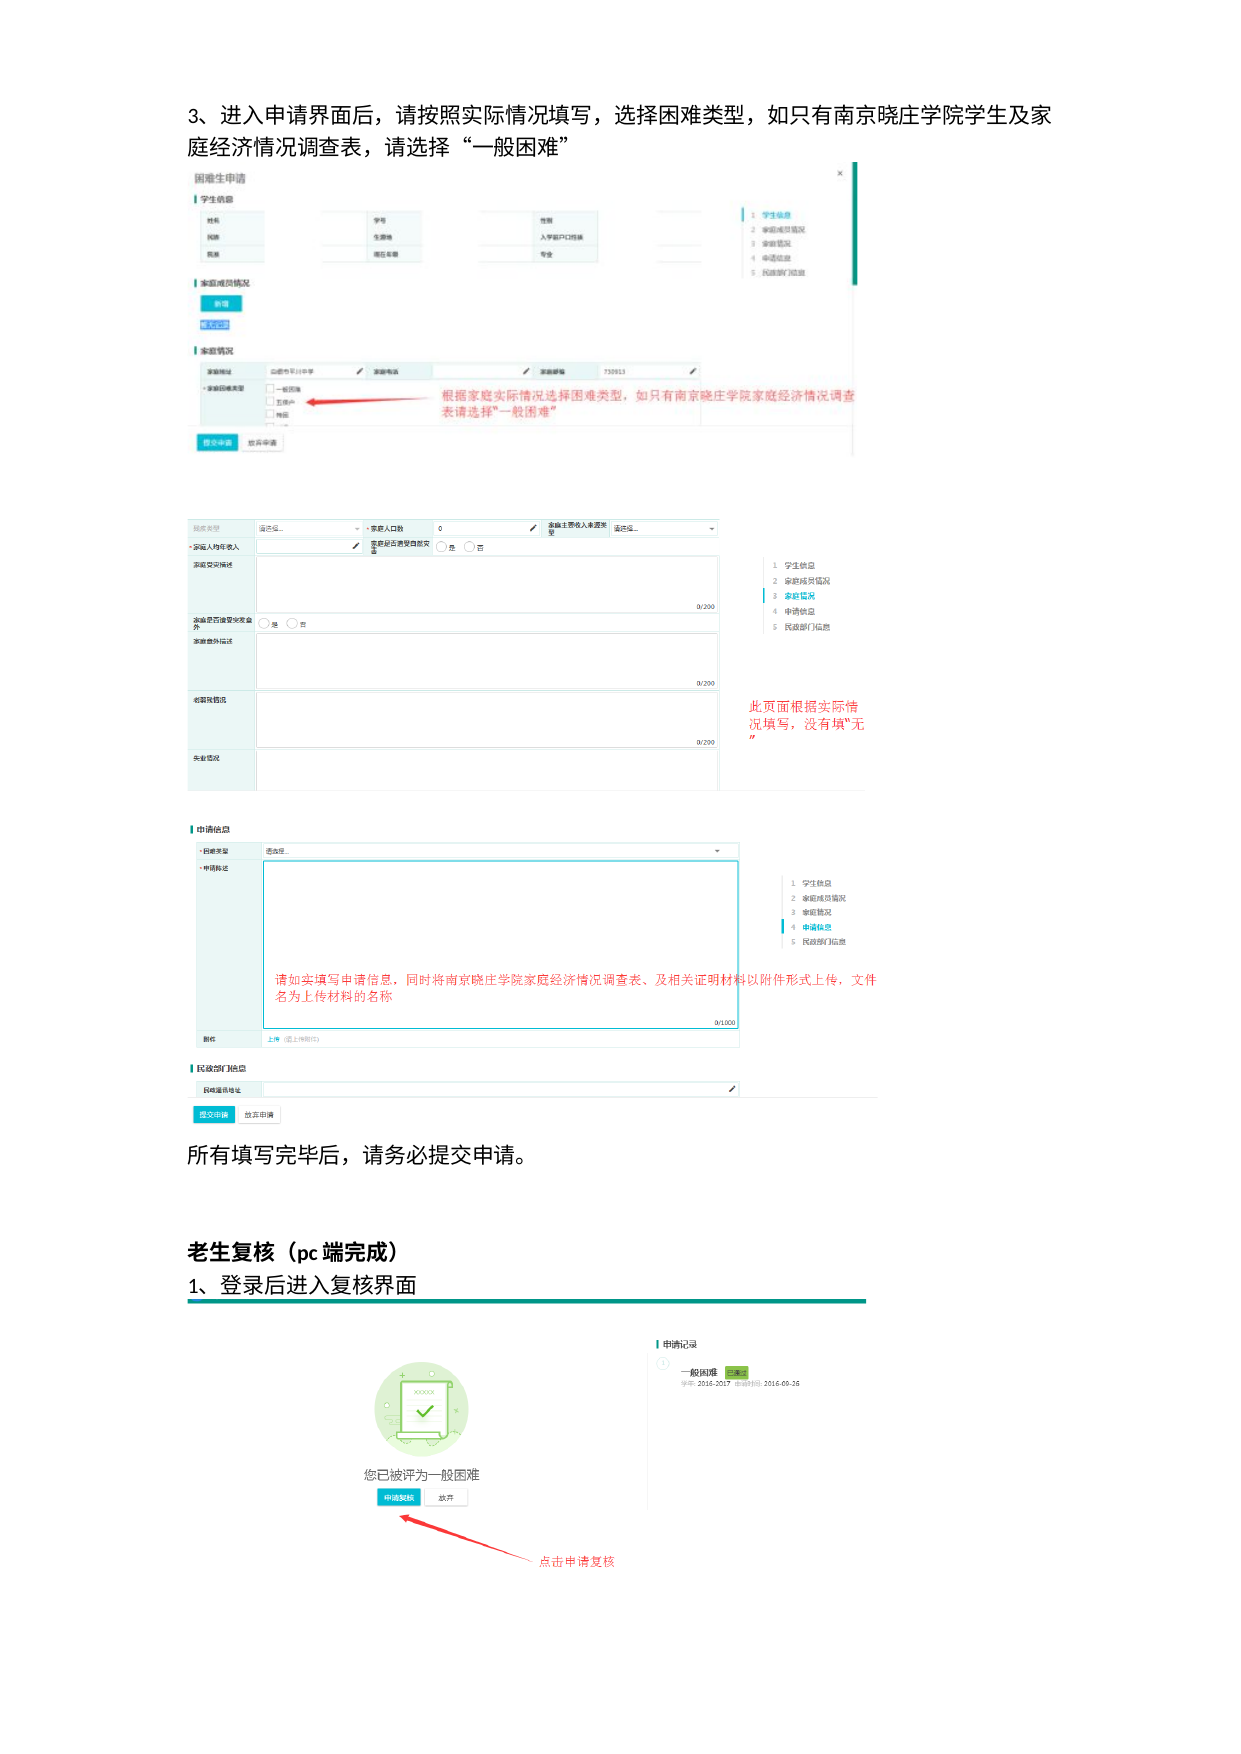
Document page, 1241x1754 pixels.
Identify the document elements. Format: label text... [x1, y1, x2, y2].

picture [187, 812, 878, 1127]
text 3、进入申请界面后，请按照实际情况填写，选择困难类型，如只有南京晓庄学院学生及家庭经济情况调查表，请选择“一般困难” [187, 97, 1053, 162]
picture [187, 1299, 867, 1590]
picture [187, 519, 865, 793]
text 老生复核（pc端完成） [187, 1235, 1053, 1267]
picture [187, 162, 858, 458]
list 登录后进入复核界面 [187, 1267, 1053, 1300]
text 所有填写完毕后，请务必提交申请。 [187, 1137, 1053, 1170]
